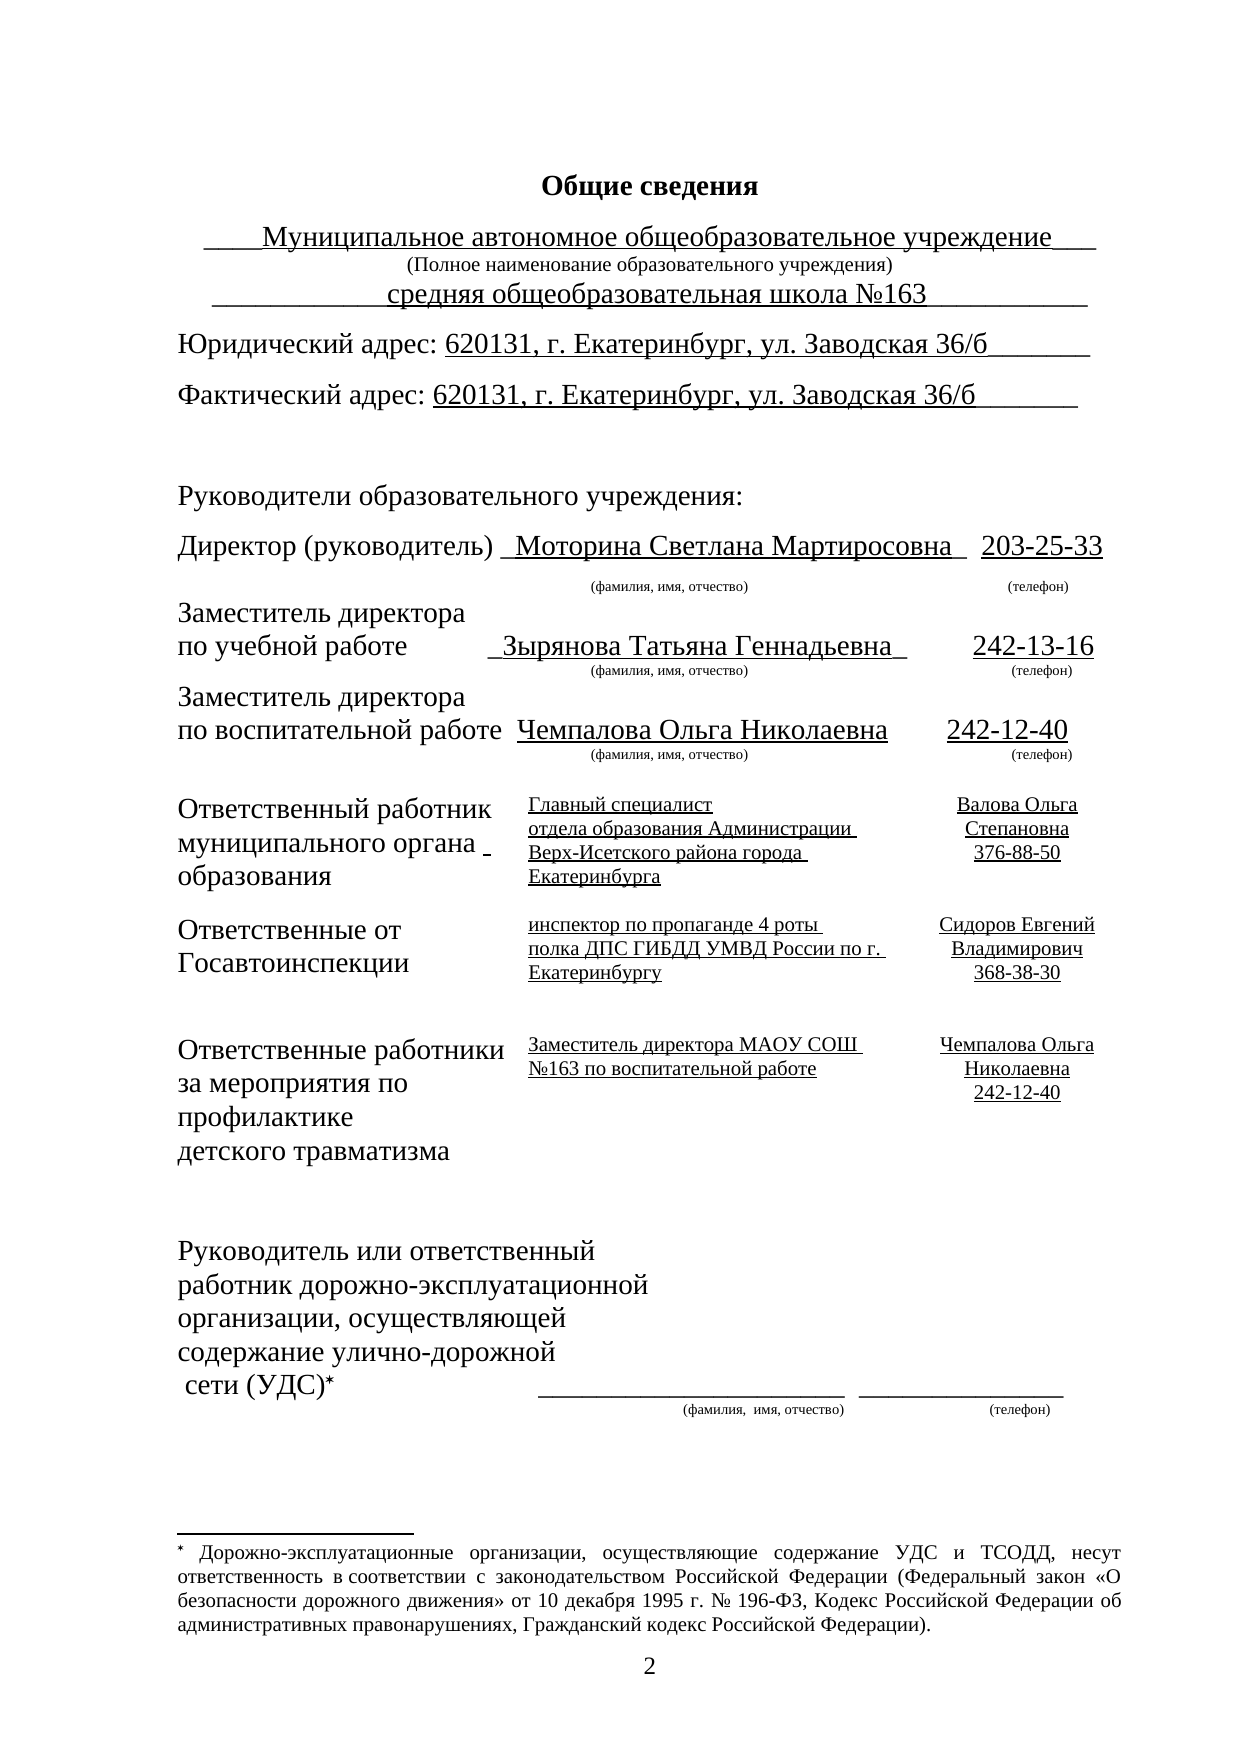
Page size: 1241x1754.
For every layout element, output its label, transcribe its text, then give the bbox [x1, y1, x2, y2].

text содержание улично-дорожной сети (УДС) _____________________ ______________ [177, 1334, 1122, 1401]
table_cell Заместитель директора МАОУ СОШ №163 по воспитательной работе [517, 1032, 901, 1166]
text (фамилия, имя, отчество) (телефон) [177, 662, 1122, 679]
table_cell Сидоров Евгений Владимирович 368-38-30 [901, 912, 1133, 1032]
table_header Валова Ольга Степановна 376-88-50 [901, 791, 1133, 912]
text (Полное наименование образовательного учреждения) [177, 252, 1122, 276]
table_cell Ответственные работники за мероприятия по профилактике детского травматизма [166, 1032, 517, 1166]
text Юридический адрес: 620131, г. Екатеринбург, ул. Заводская 36/б_______ [177, 327, 1122, 360]
table_header Ответственный работник муниципального органа образования [166, 791, 517, 912]
text Общие сведения [177, 168, 1122, 202]
text Руководители образовательного учреждения: [177, 478, 1122, 511]
text (фамилия, имя, отчество) (телефон) [177, 746, 1122, 763]
text по учебной работе _Зырянова Татьяна Геннадьевна_ 242-13-16 [177, 628, 1122, 662]
text организации, осуществляющей [177, 1300, 1122, 1334]
table_header Главный специалист отдела образования Администрации Верх-Исетского района города Екатеринбурга [517, 791, 901, 912]
text Директор (руководитель) _Моторина Светлана Мартиросовна_ 203-25-33 [177, 528, 1122, 561]
text ____Муниципальное автономное общеобразовательное учреждение___ [177, 219, 1122, 252]
text Фактический адрес: 620131, г. Екатеринбург, ул. Заводская 36/б_______ [177, 377, 1122, 411]
text работник дорожно-эксплуатационной [177, 1267, 1122, 1300]
table_cell Ответственные от Госавтоинспекции [166, 912, 517, 1032]
text Заместитель директора [177, 679, 1122, 712]
text Руководитель или ответственный [177, 1233, 1122, 1267]
text ____________средняя общеобразовательная школа №163___________ [177, 276, 1122, 310]
table_cell Чемпалова Ольга Николаевна 242-12-40 [901, 1032, 1133, 1166]
text по воспитательной работе Чемпалова Ольга Николаевна 242-12-40 [177, 712, 1122, 746]
text (фамилия, имя, отчество) (телефон) [177, 578, 1122, 595]
text (фамилия, имя, отчество) (телефон) [177, 1401, 1122, 1418]
table_cell инспектор по пропаганде 4 роты полка ДПС ГИБДД УМВД России по г. Екатеринбургу [517, 912, 901, 1032]
text Заместитель директора [177, 595, 1122, 628]
